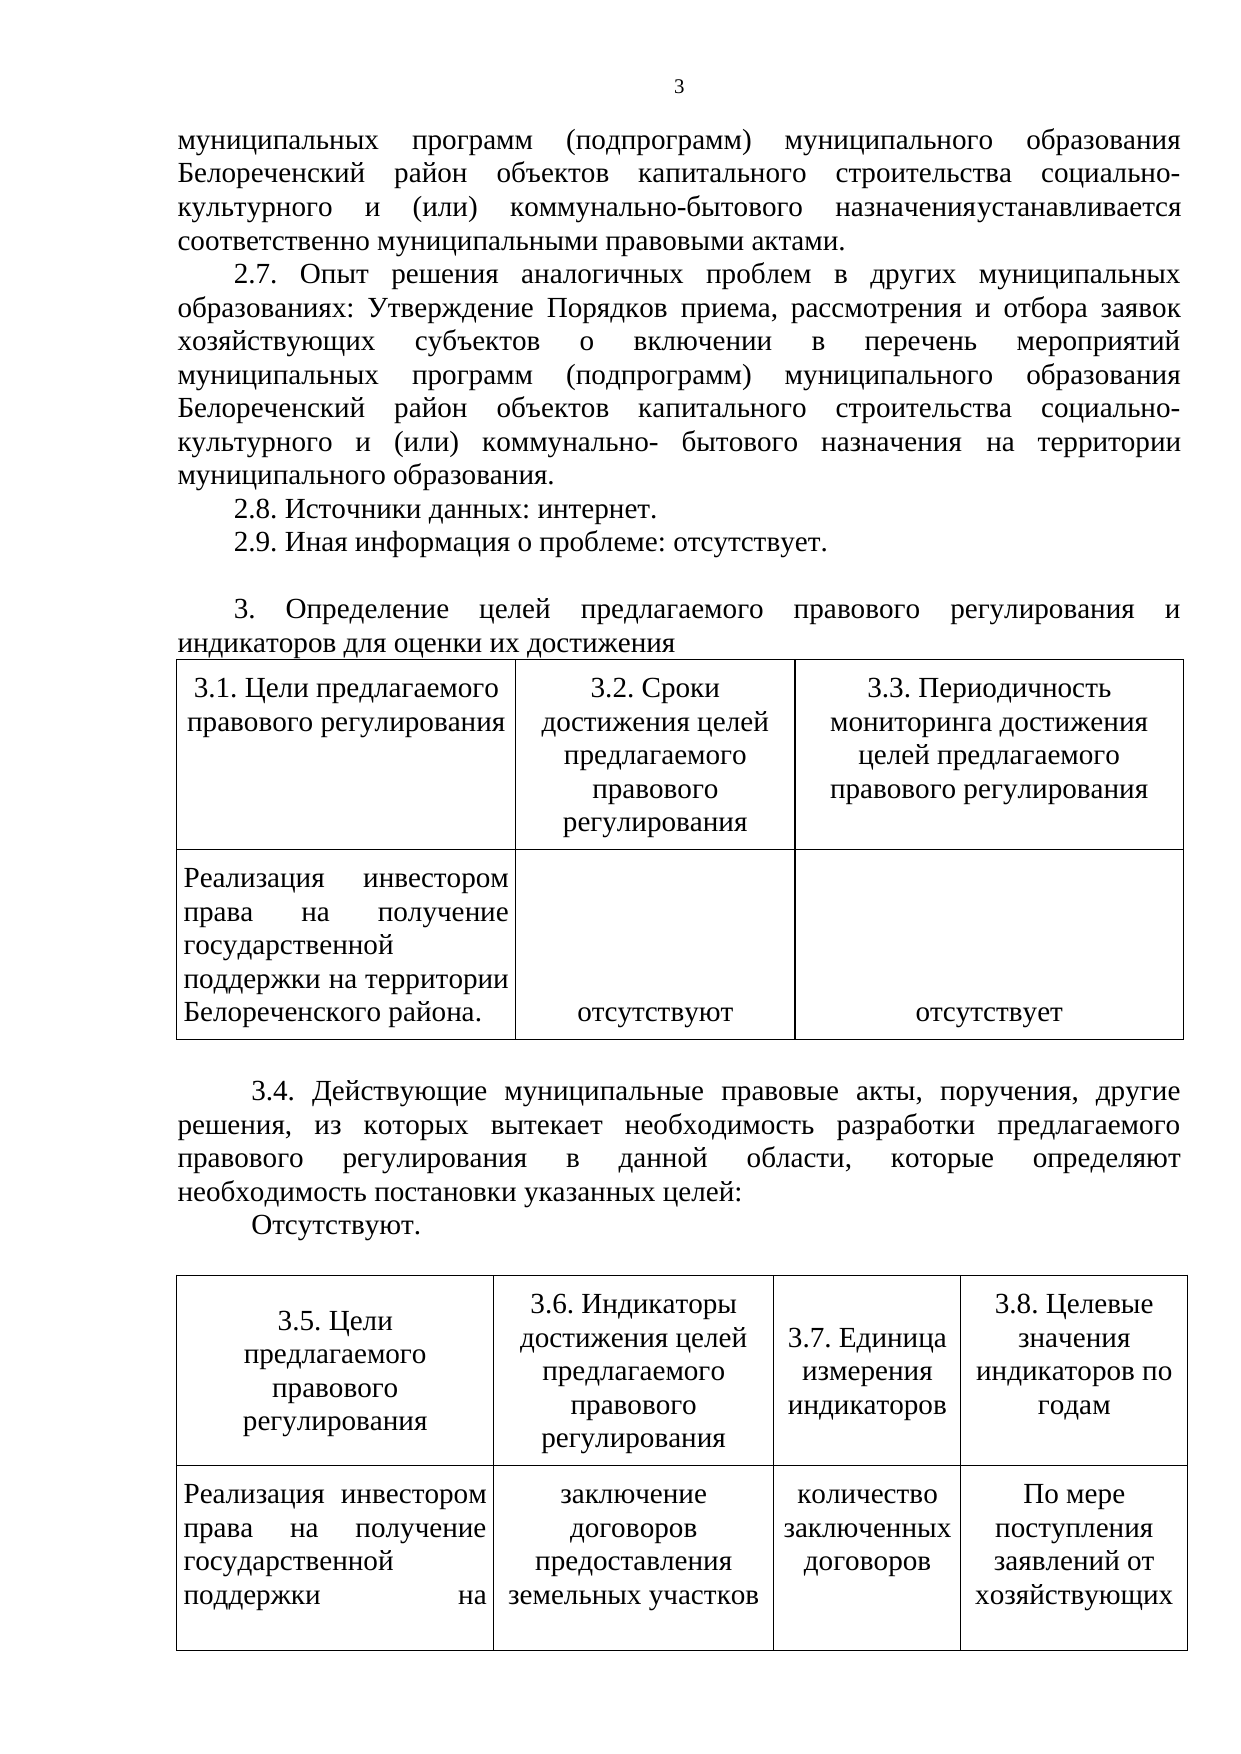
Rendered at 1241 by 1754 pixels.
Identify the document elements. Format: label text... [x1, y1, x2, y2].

table_header 3.3. Периодичность мониторинга достижения целей предлагаемого правового регулирования [796, 660, 1183, 849]
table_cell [494, 1466, 773, 1649]
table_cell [774, 1466, 960, 1649]
table_cell отсутствуют [516, 850, 794, 1039]
text 2.8. Источники данных: интернет. [177, 491, 1181, 524]
text Отсутствуют. [177, 1207, 1181, 1241]
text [177, 122, 1181, 256]
table_cell Реализация инвестором права на получение государственной поддержки на территории Белореченского района. [177, 850, 515, 1039]
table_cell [961, 1466, 1187, 1649]
table_cell отсутствует [796, 850, 1183, 1039]
table_header 3.8. Целевые значения индикаторов по годам [961, 1276, 1187, 1464]
table_header 3.5. Цели предлагаемого правового регулирования [177, 1276, 493, 1464]
table_header 3.2. Сроки достижения целей предлагаемого правового регулирования [516, 660, 794, 849]
text 3. Определение целей предлагаемого правового регулирования и индикаторов для оценки их достижения [177, 592, 1181, 659]
text 2.9. Иная информация о проблеме: отсутствует. [177, 524, 1181, 558]
table_header 3.7. Единица измерения индикаторов [774, 1276, 960, 1464]
table_header 3.1. Цели предлагаемого правового регулирования [177, 660, 515, 849]
text 3.4. Действующие муниципальные правовые акты, поручения, другие решения, из которых вытекает необходимость разработки предлагаемого правового регулирования в данной области, которые определяют необходимость постановки указанных целей: [177, 1073, 1181, 1207]
text 2.7. Опыт решения аналогичных проблем в других муниципальных образованиях: Утверждение Порядков приема, рассмотрения и отбора заявок хозяйствующих субъектов о включении в перечень мероприятий муниципальных программ (подпрограмм) муниципального образования Белореченский район объектов капитального строительства социально-культурного и (или) коммунально- бытового назначения на территории муниципального образования. [177, 256, 1181, 491]
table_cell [177, 1466, 493, 1649]
table_header 3.6. Индикаторы достижения целей предлагаемого правового регулирования [494, 1276, 773, 1464]
